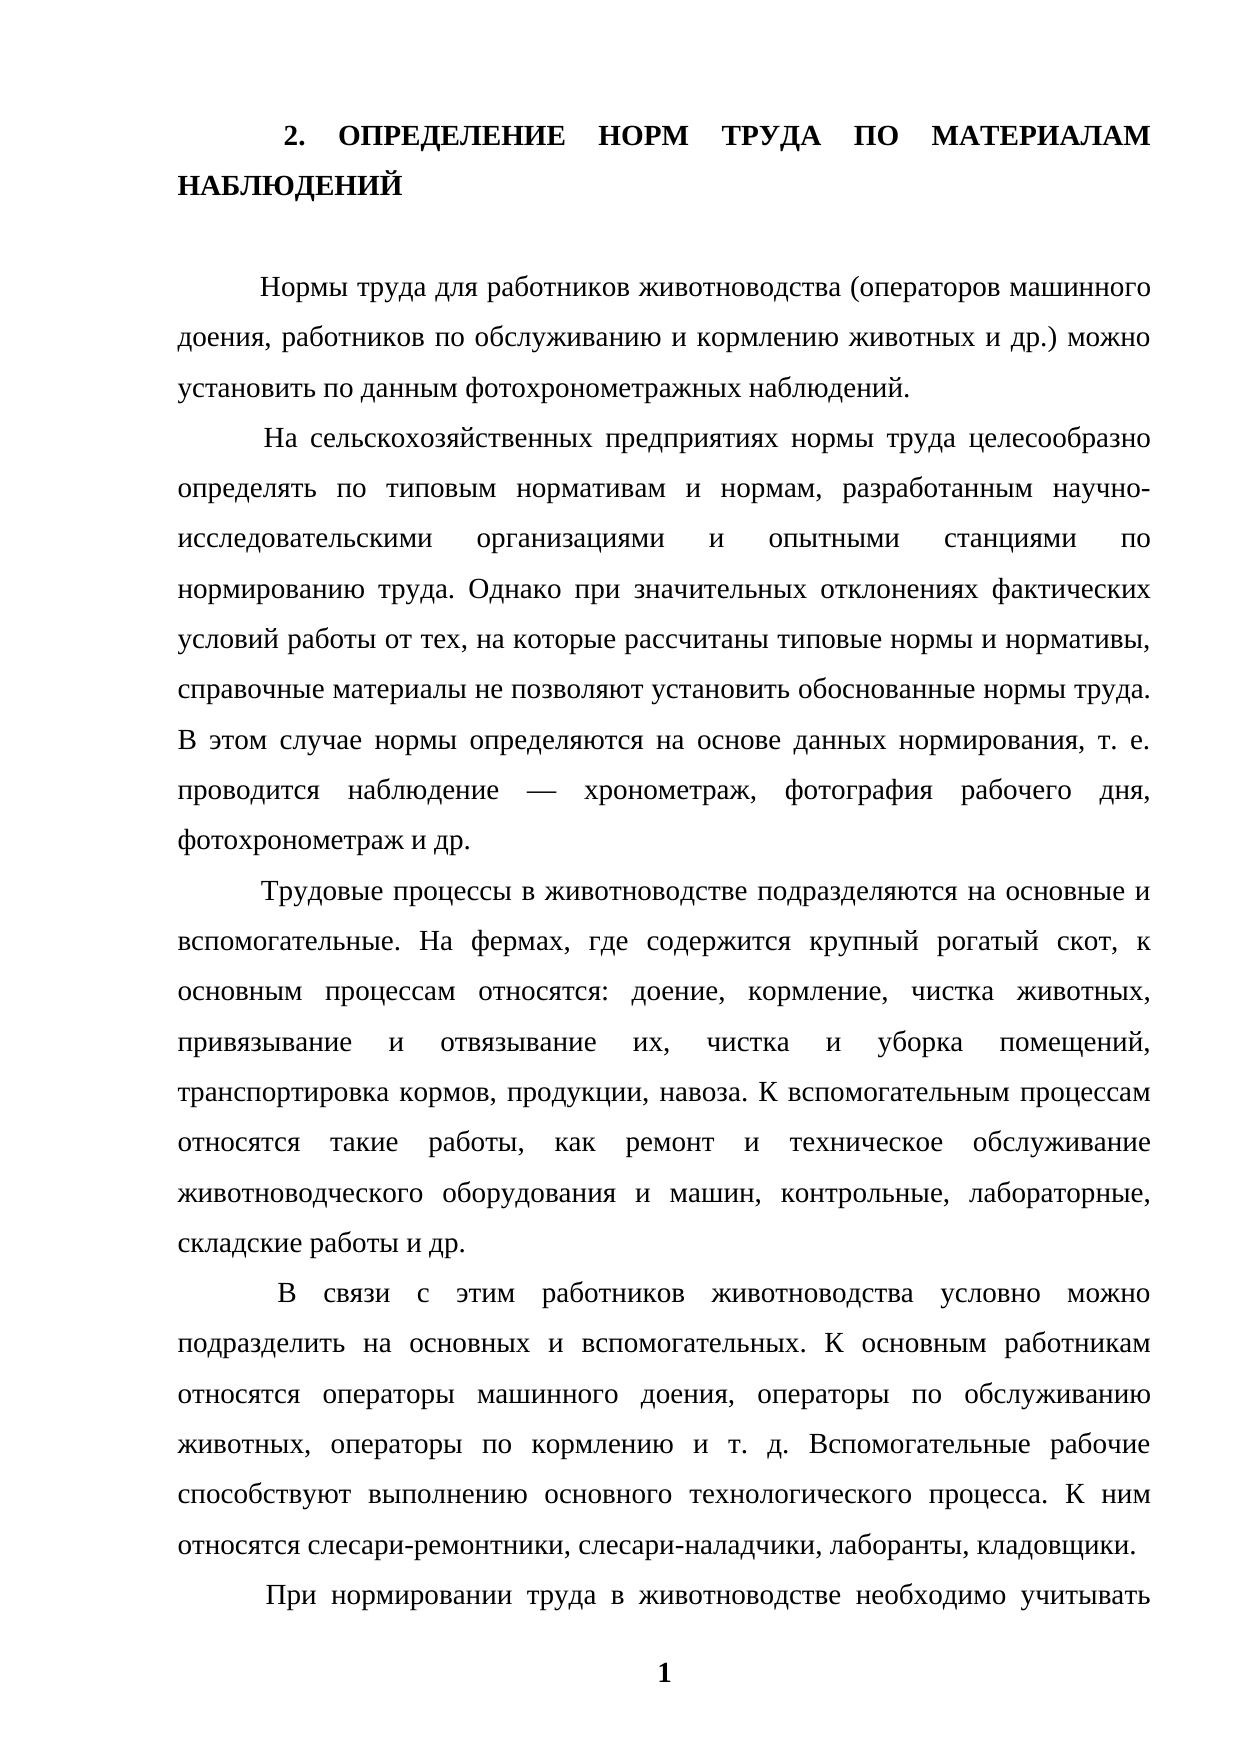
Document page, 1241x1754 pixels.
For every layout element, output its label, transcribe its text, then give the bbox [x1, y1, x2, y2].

text На сельскохозяйственных предприятиях нормы труда целесообразно определять по типовым нормативам и нормам, разработанным научно-исследовательскими организациями и опытными станциями по нормированию труда. Однако при значительных отклонениях фактических условий работы от тех, на которые рассчитаны типовые нормы и нормативы, справочные материалы не позволяют установить обоснованные нормы труда. В этом случае нормы определяются на основе данных нормирования, т. е. проводится наблюдение — хронометраж, фотография рабочего дня, фотохронометраж и др. [177, 420, 1152, 856]
text 2. ОПРЕДЕЛЕНИЕ НОРМ ТРУДА ПО МАТЕРИАЛАМ НАБЛЮДЕНИЙ [177, 118, 1152, 202]
text Нормы труда для работников животноводства (операторов машинного доения, работников по обслуживанию и кормлению животных и др.) можно установить по данным фотохронометражных наблюдений. [177, 269, 1152, 403]
text В связи с этим работников животноводства условно можно подразделить на основных и вспомогательных. К основным работникам относятся операторы машинного доения, операторы по обслуживанию животных, операторы по кормлению и т. д. Вспомогательные рабочие способствуют выполнению основного технологического процесса. К ним относятся слесари-ремонтники, слесари-наладчики, лаборанты, кладовщики. [177, 1275, 1152, 1560]
text Трудовые процессы в животноводстве подразделяются на основные и вспомогательные. На фермах, где содержится крупный рогатый скот, к основным процессам относятся: доение, кормление, чистка животных, привязывание и отвязывание их, чистка и уборка помещений, транспортировка кормов, продукции, навоза. К вспомогательным процессам относятся такие работы, как ремонт и техническое обслуживание животноводческого оборудования и машин, контрольные, лабораторные, складские работы и др. [177, 873, 1152, 1258]
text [177, 1577, 1152, 1611]
